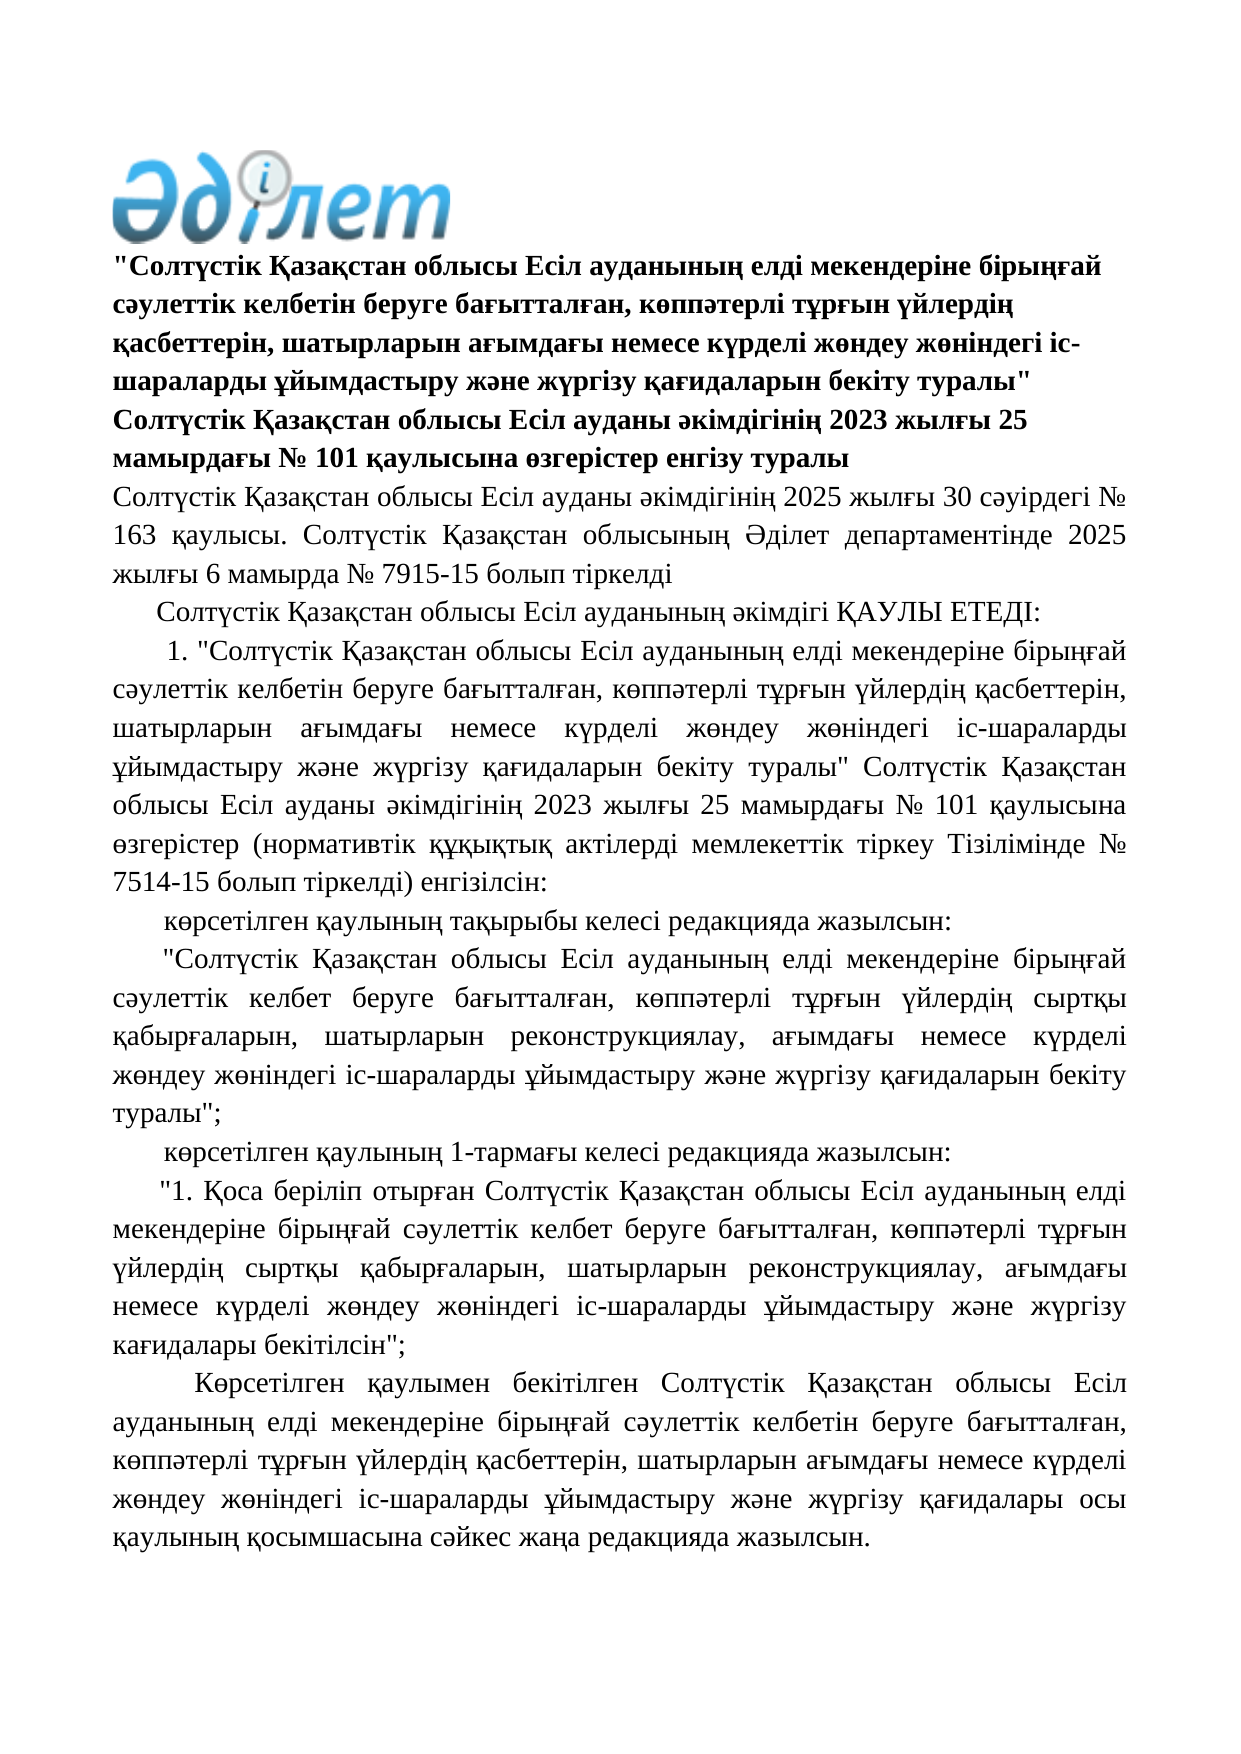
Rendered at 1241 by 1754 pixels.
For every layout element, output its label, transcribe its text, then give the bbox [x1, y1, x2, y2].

text көрсетілген қаулының 1-тармағы келесі редакцияда жазылсын: [112, 1134, 1128, 1168]
text Солтүстік Қазақстан облысы Есіл ауданы әкімдігінің 2025 жылғы 30 сәуірдегі № 163 қаулысы. Солтүстік Қазақстан облысының Әділет департаментінде 2025 жылғы 6 мамырда № 7915-15 болып тіркелді [112, 479, 1128, 589]
picture [112, 150, 451, 244]
text "Солтүстік Қазақстан облысы Есіл ауданының елді мекендеріне бірыңғай сәулеттік келбет беруге бағытталған, көппәтерлі тұрғын үйлердің сыртқы қабырғаларын, шатырларын реконструкциялау, ағымдағы немесе күрделі жөндеу жөніндегі іс-шараларды ұйымдастыру және жүргізу қағидаларын бекіту туралы"; [112, 941, 1128, 1129]
text 1. "Солтүстік Қазақстан облысы Есіл ауданының елді мекендеріне бірыңғай сәулеттік келбетін беруге бағытталған, көппәтерлі тұрғын үйлердің қасбеттерін, шатырларын ағымдағы немесе күрделі жөндеу жөніндегі іс-шараларды ұйымдастыру және жүргізу қағидаларын бекіту туралы" Солтүстік Қазақстан облысы Есіл ауданы әкімдігінің 2023 жылғы 25 мамырдағы № 101 қаулысына өзгерістер (нормативтік құқықтық актілерді мемлекеттік тіркеу Тізілімінде № 7514-15 болып тіркелді) енгізілсін: [112, 633, 1128, 898]
text "1. Қоса беріліп отырған Солтүстік Қазақстан облысы Есіл ауданының елді мекендеріне бірыңғай сәулеттік келбет беруге бағытталған, көппәтерлі тұрғын үйлердің сыртқы қабырғаларын, шатырларын реконструкциялау, ағымдағы немесе күрделі жөндеу жөніндегі іс-шараларды ұйымдастыру және жүргізу кағидалары бекітілсін"; [112, 1173, 1128, 1360]
text көрсетілген қаулының тақырыбы келесі редакцияда жазылсын: [112, 903, 1128, 936]
text Солтүстік Қазақстан облысы Есіл ауданының әкімдігі ҚАУЛЫ ЕТЕДІ: [112, 594, 1128, 628]
text "Солтүстік Қазақстан облысы Есіл ауданының елді мекендеріне бірыңғай сәулеттік келбетін беруге бағытталған, көппәтерлі тұрғын үйлердің қасбеттерін, шатырларын ағымдағы немесе күрделі жөндеу жөніндегі іс-шараларды ұйымдастыру және жүргізу қағидаларын бекіту туралы" Солтүстік Қазақстан облысы Есіл ауданы әкімдігінің 2023 жылғы 25 мамырдағы № 101 қаулысына өзгерістер енгізу туралы [112, 248, 1128, 474]
text Көрсетілген қаулымен бекітілген Солтүстік Қазақстан облысы Есіл ауданының елді мекендеріне бірыңғай сәулеттік келбетін беруге бағытталған, көппәтерлі тұрғын үйлердің қасбеттерін, шатырларын ағымдағы немесе күрделі жөндеу жөніндегі іс-шараларды ұйымдастыру және жүргізу қағидалары осы қаулының қосымшасына сәйкес жаңа редакцияда жазылсын. [112, 1365, 1128, 1553]
